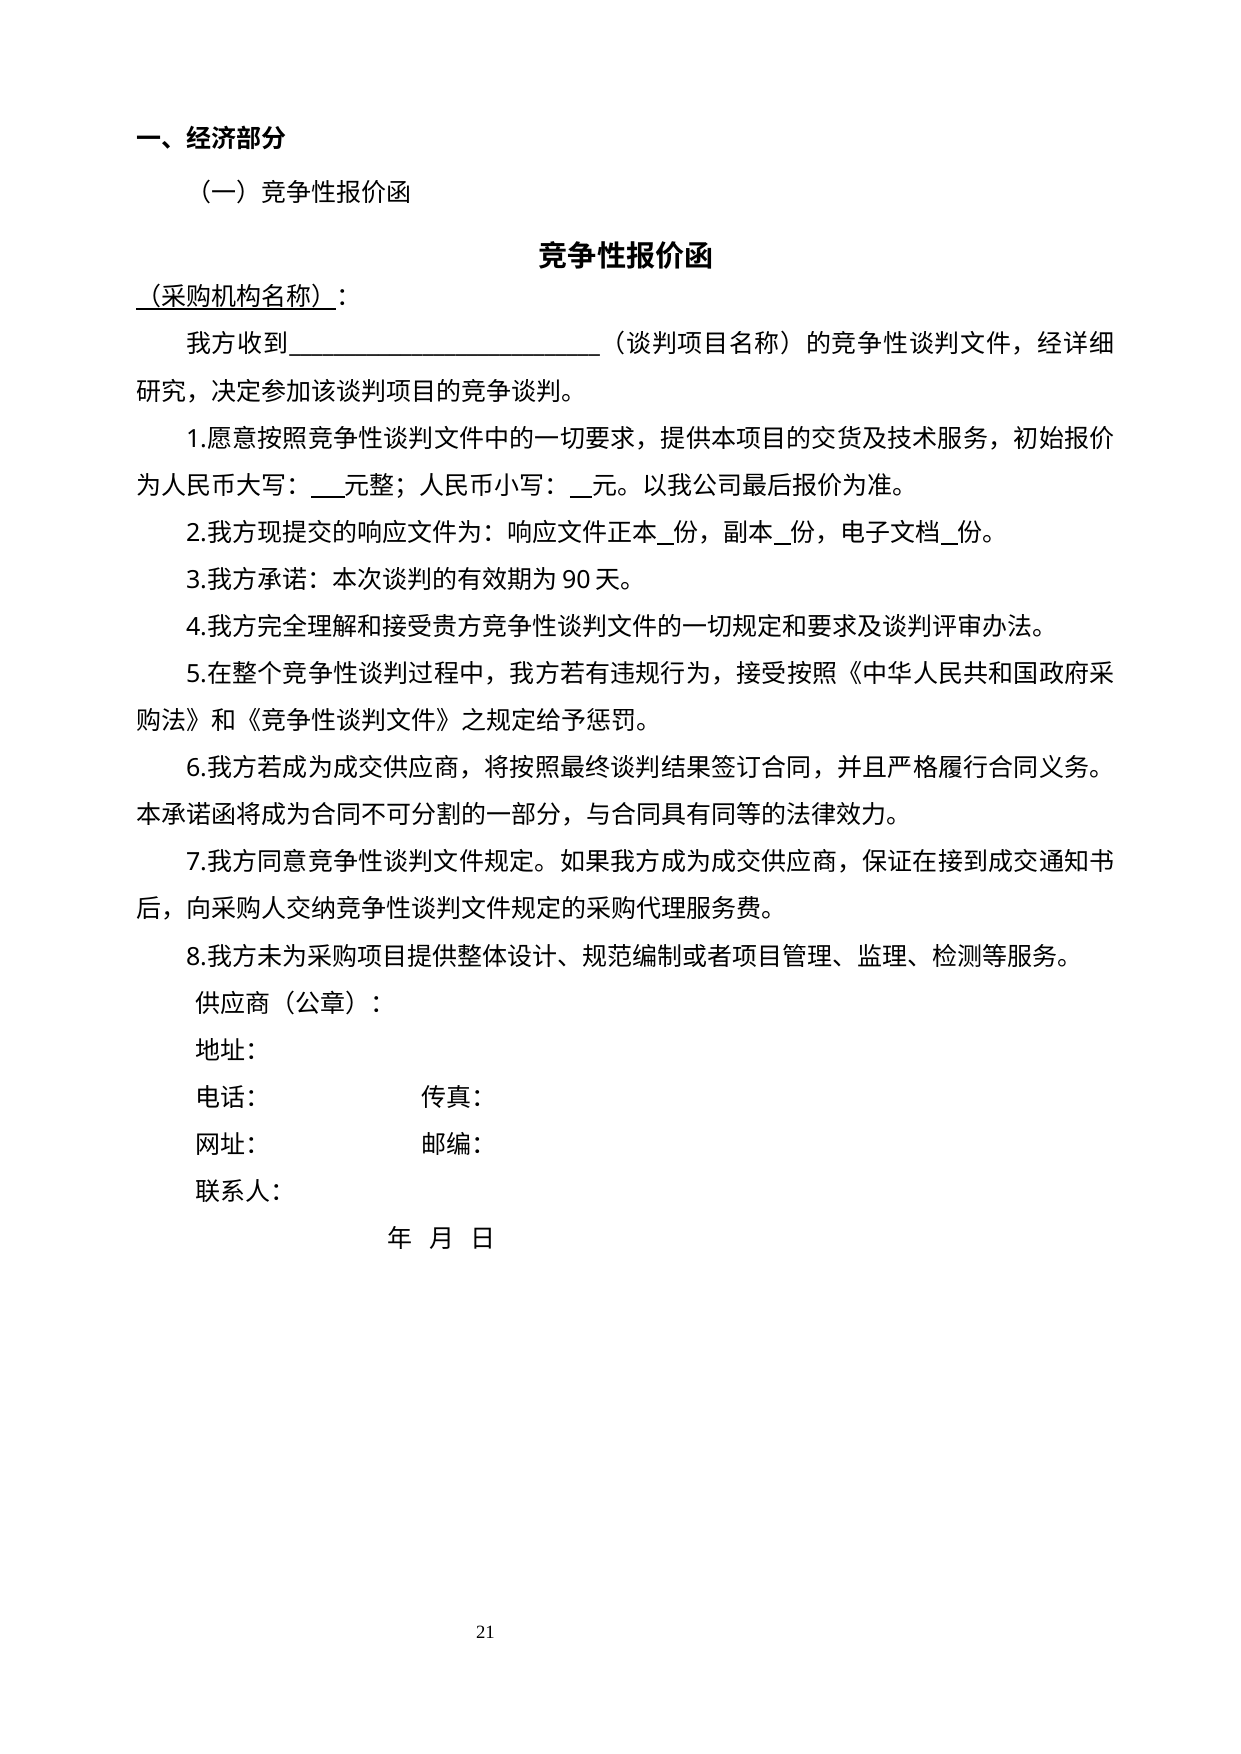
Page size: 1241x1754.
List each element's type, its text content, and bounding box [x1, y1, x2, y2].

text 8.我方未为采购项目提供整体设计、规范编制或者项目管理、监理、检测等服务。 [136, 936, 1116, 972]
text 1.愿意按照竞争性谈判文件中的一切要求，提供本项目的交货及技术服务，初始报价为人民币大写： 元整；人民币小写： 元。以我公司最后报价为准。 [136, 418, 1116, 501]
text 电话： 传真： [136, 1077, 1116, 1113]
text 2.我方现提交的响应文件为：响应文件正本 份，副本 份，电子文档 份。 [136, 512, 1116, 548]
text 4.我方完全理解和接受贵方竞争性谈判文件的一切规定和要求及谈判评审办法。 [136, 606, 1116, 643]
text 供应商（公章）： [136, 983, 1116, 1019]
text 联系人： [136, 1171, 1116, 1208]
text 竞争性报价函 [136, 227, 1116, 277]
text （一）竞争性报价函 [136, 172, 1116, 209]
text 我方收到____________________________（谈判项目名称）的竞争性谈判文件，经详细研究，决定参加该谈判项目的竞争谈判。 [136, 324, 1116, 407]
text 3.我方承诺：本次谈判的有效期为90天。 [136, 559, 1116, 596]
text 7.我方同意竞争性谈判文件规定。如果我方成为成交供应商，保证在接到成交通知书后，向采购人交纳竞争性谈判文件规定的采购代理服务费。 [136, 842, 1116, 925]
text （采购机构名称）： [136, 277, 1116, 313]
text 5.在整个竞争性谈判过程中，我方若有违规行为，接受按照《中华人民共和国政府采购法》和《竞争性谈判文件》之规定给予惩罚。 [136, 653, 1116, 737]
text 地址： [136, 1030, 1116, 1066]
text 6.我方若成为成交供应商，将按照最终谈判结果签订合同，并且严格履行合同义务。本承诺函将成为合同不可分割的一部分，与合同具有同等的法律效力。 [136, 748, 1116, 831]
text 年 月 日 [136, 1218, 1116, 1255]
text 网址： 邮编： [136, 1124, 1116, 1161]
subtitle 一、经济部分 [136, 118, 1116, 154]
